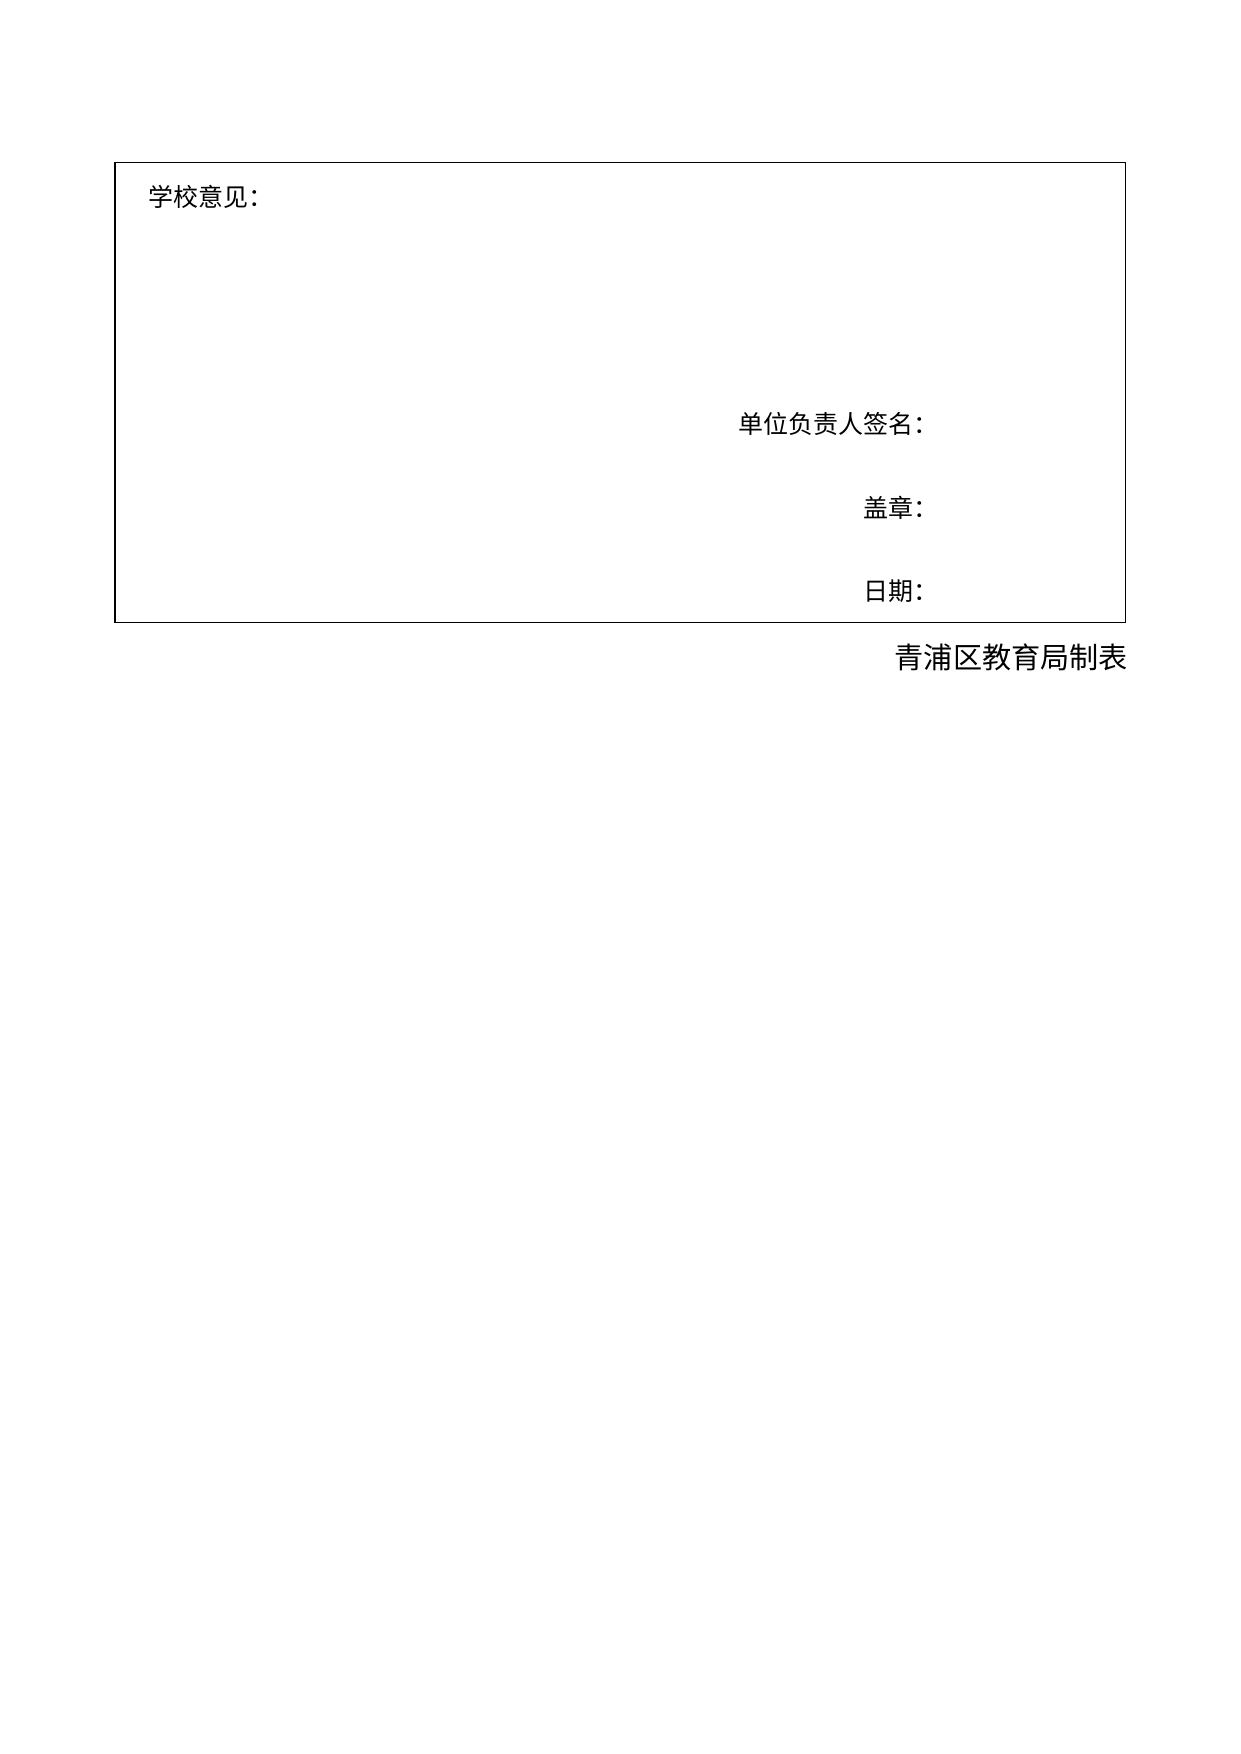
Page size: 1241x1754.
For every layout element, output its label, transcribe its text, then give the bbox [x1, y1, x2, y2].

table_cell 学校意见： 单位负责人签名： 盖章： 日期： [116, 163, 1125, 622]
text 青浦区教育局制表 [112, 623, 1128, 688]
